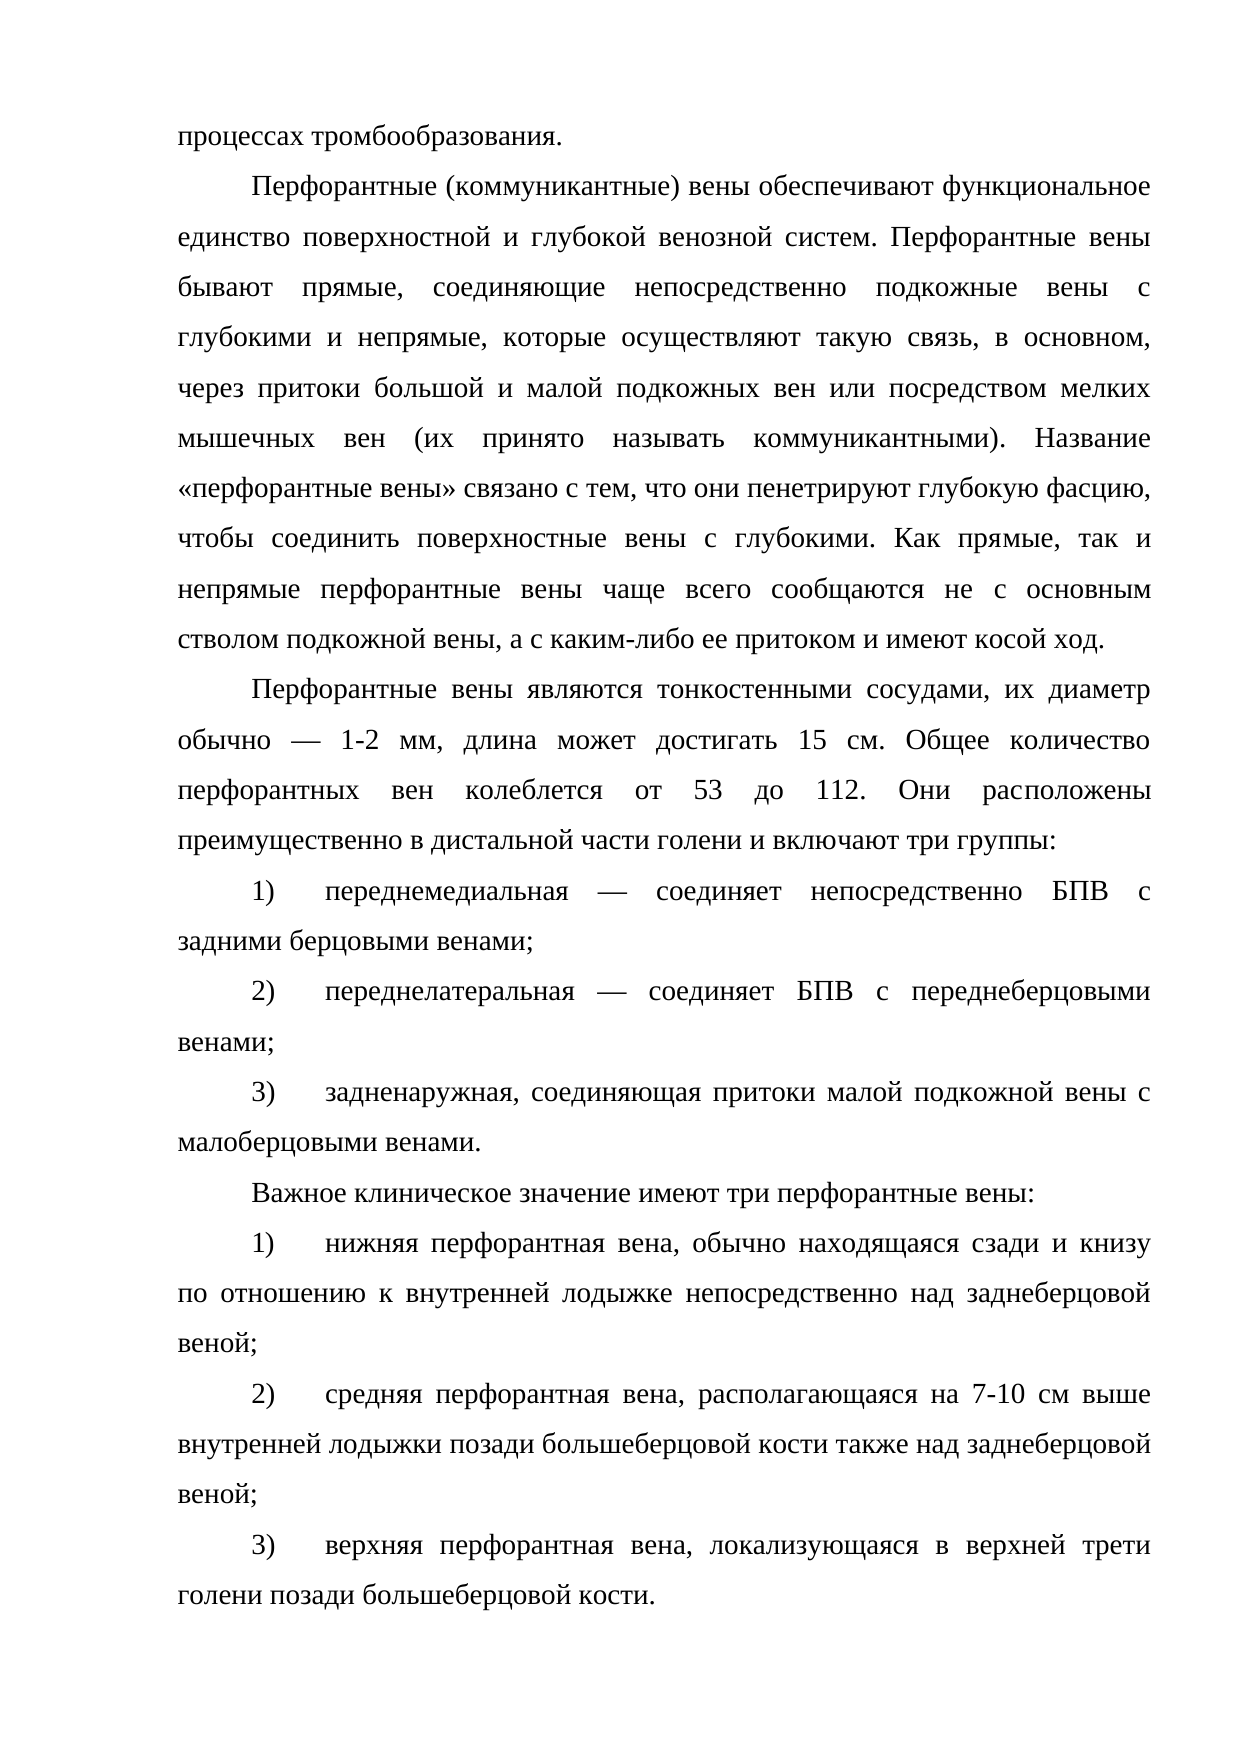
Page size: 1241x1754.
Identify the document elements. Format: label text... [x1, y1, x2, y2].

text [177, 118, 1152, 152]
list переднемедиальная — соединяет непосредственно БПВ с задними берцовыми венами; [177, 873, 1152, 957]
list верхняя перфорантная вена, локализующаяся в верхней трети голени позади большеберцовой кости. [177, 1527, 1152, 1611]
list переднелатеральная — соединяет БПВ с переднеберцовыми венами; [177, 973, 1152, 1057]
text Перфорантные (коммуникантные) вены обеспечивают функциональное единство поверхностной и глубокой венозной систем. Перфорантные вены бывают прямые, соединяющие непосредственно подкожные вены с глубокими и непрямые, которые осуществляют такую связь, в основном, через притоки большой и малой подкожных вен или посредством мелких мышечных вен (их принято называть коммуникантными). Название «перфорантные вены» связано с тем, что они пенетрируют глубокую фасцию, чтобы соединить поверхностные вены с глубокими. Как прямые, так и непрямые перфорантные вены чаще всего сообщаются не с основным стволом подкожной вены, а с каким-либо ее притоком и имеют косой ход. [177, 168, 1152, 655]
list нижняя перфорантная вена, обычно находящаяся сзади и книзу по отношению к внутренней лодыжке непосредственно над заднеберцовой веной; [177, 1225, 1152, 1359]
list средняя перфорантная вена, располагающаяся на 7- выше внутренней лодыжки позади большеберцовой кости также над заднеберцовой веной; [177, 1376, 1152, 1510]
list задненаружная, соединяющая притоки малой подкожной вены с малоберцовыми венами. [177, 1074, 1152, 1158]
text Важное клиническое значение имеют три перфорантные вены: [177, 1175, 1152, 1208]
text Перфорантные вены являются тонкостенными сосудами, их диаметр обычно — 1-, длина может достигать . Общее количество перфорантных вен колеблется от 53 до 112. Они расположены преимущественно в дистальной части голени и включают три группы: [177, 672, 1152, 856]
